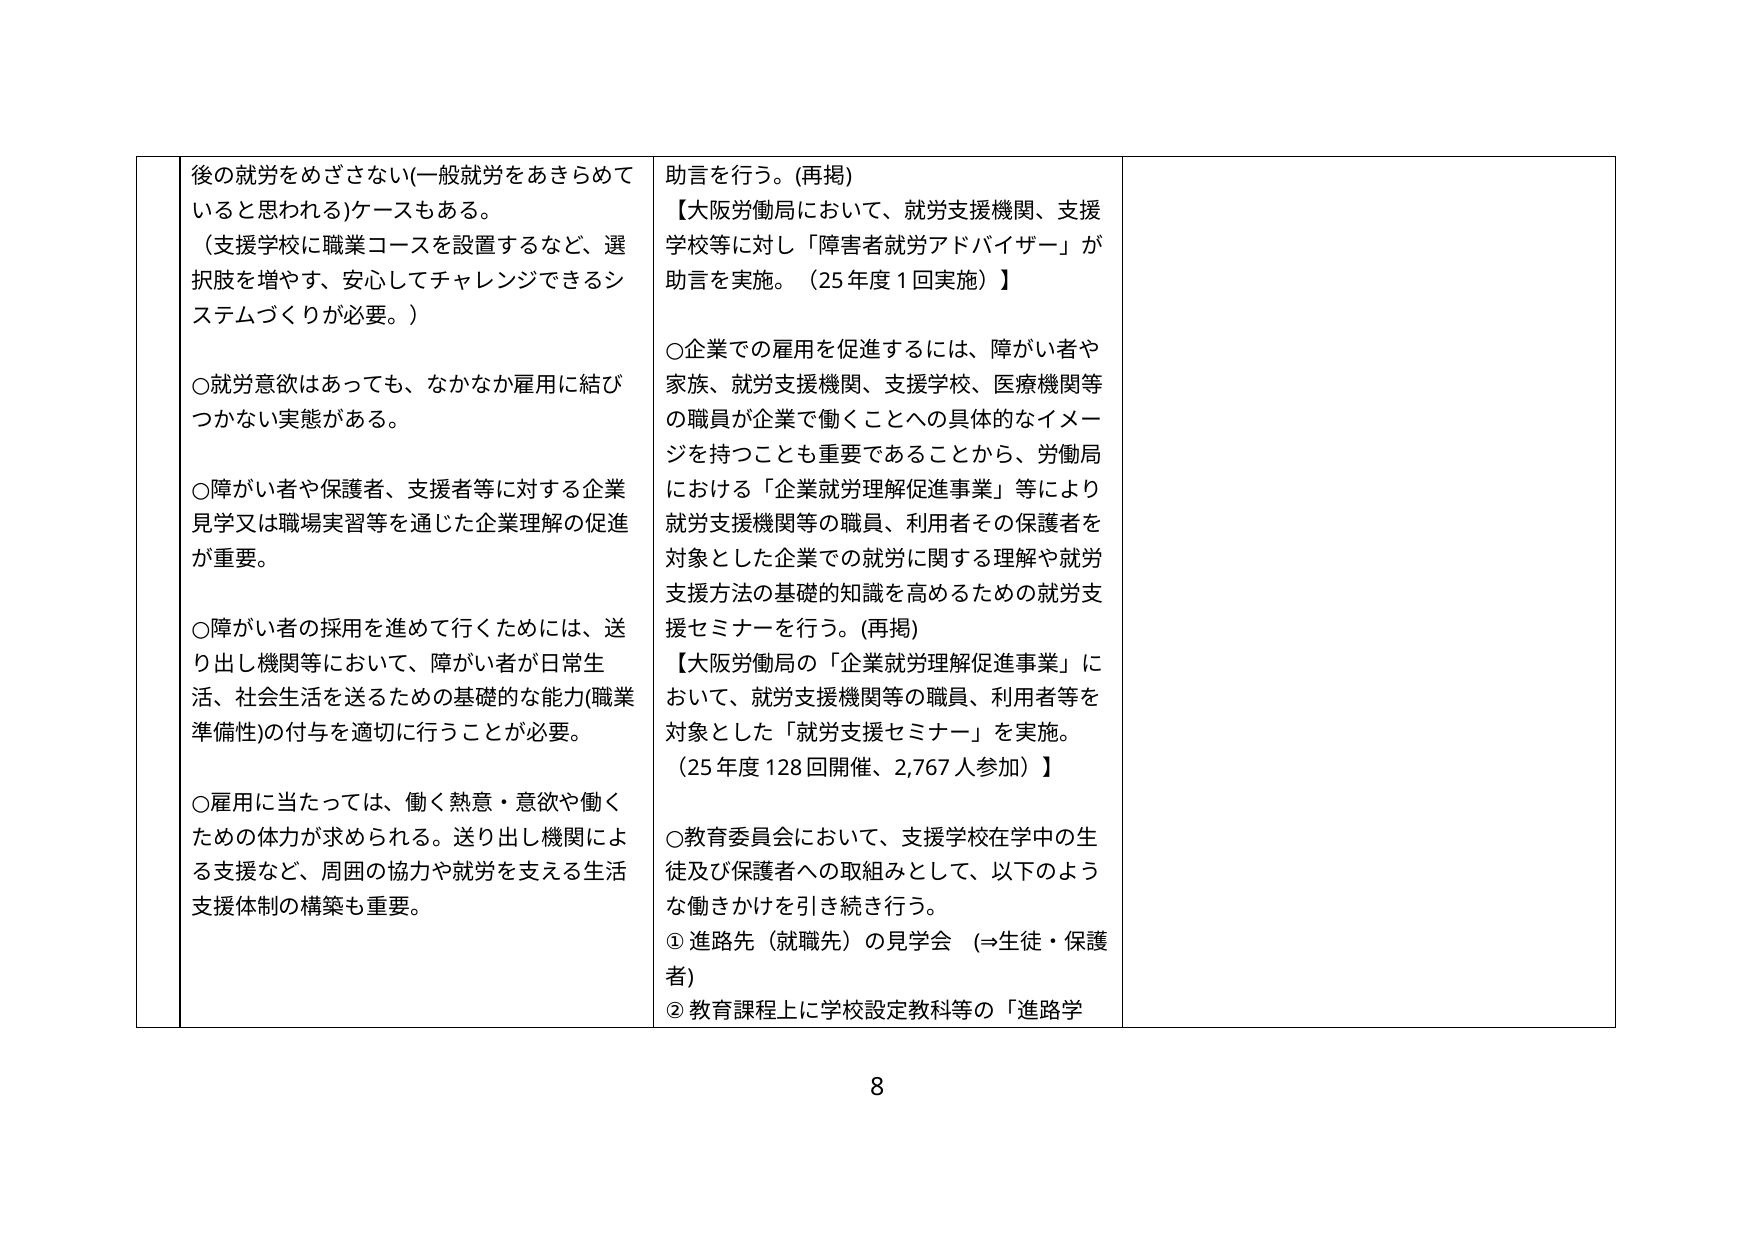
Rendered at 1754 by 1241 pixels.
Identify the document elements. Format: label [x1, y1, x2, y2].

table_cell [137, 157, 179, 1027]
table_cell [654, 157, 1122, 1027]
table_cell [1123, 157, 1615, 1027]
table_cell [181, 157, 653, 1027]
